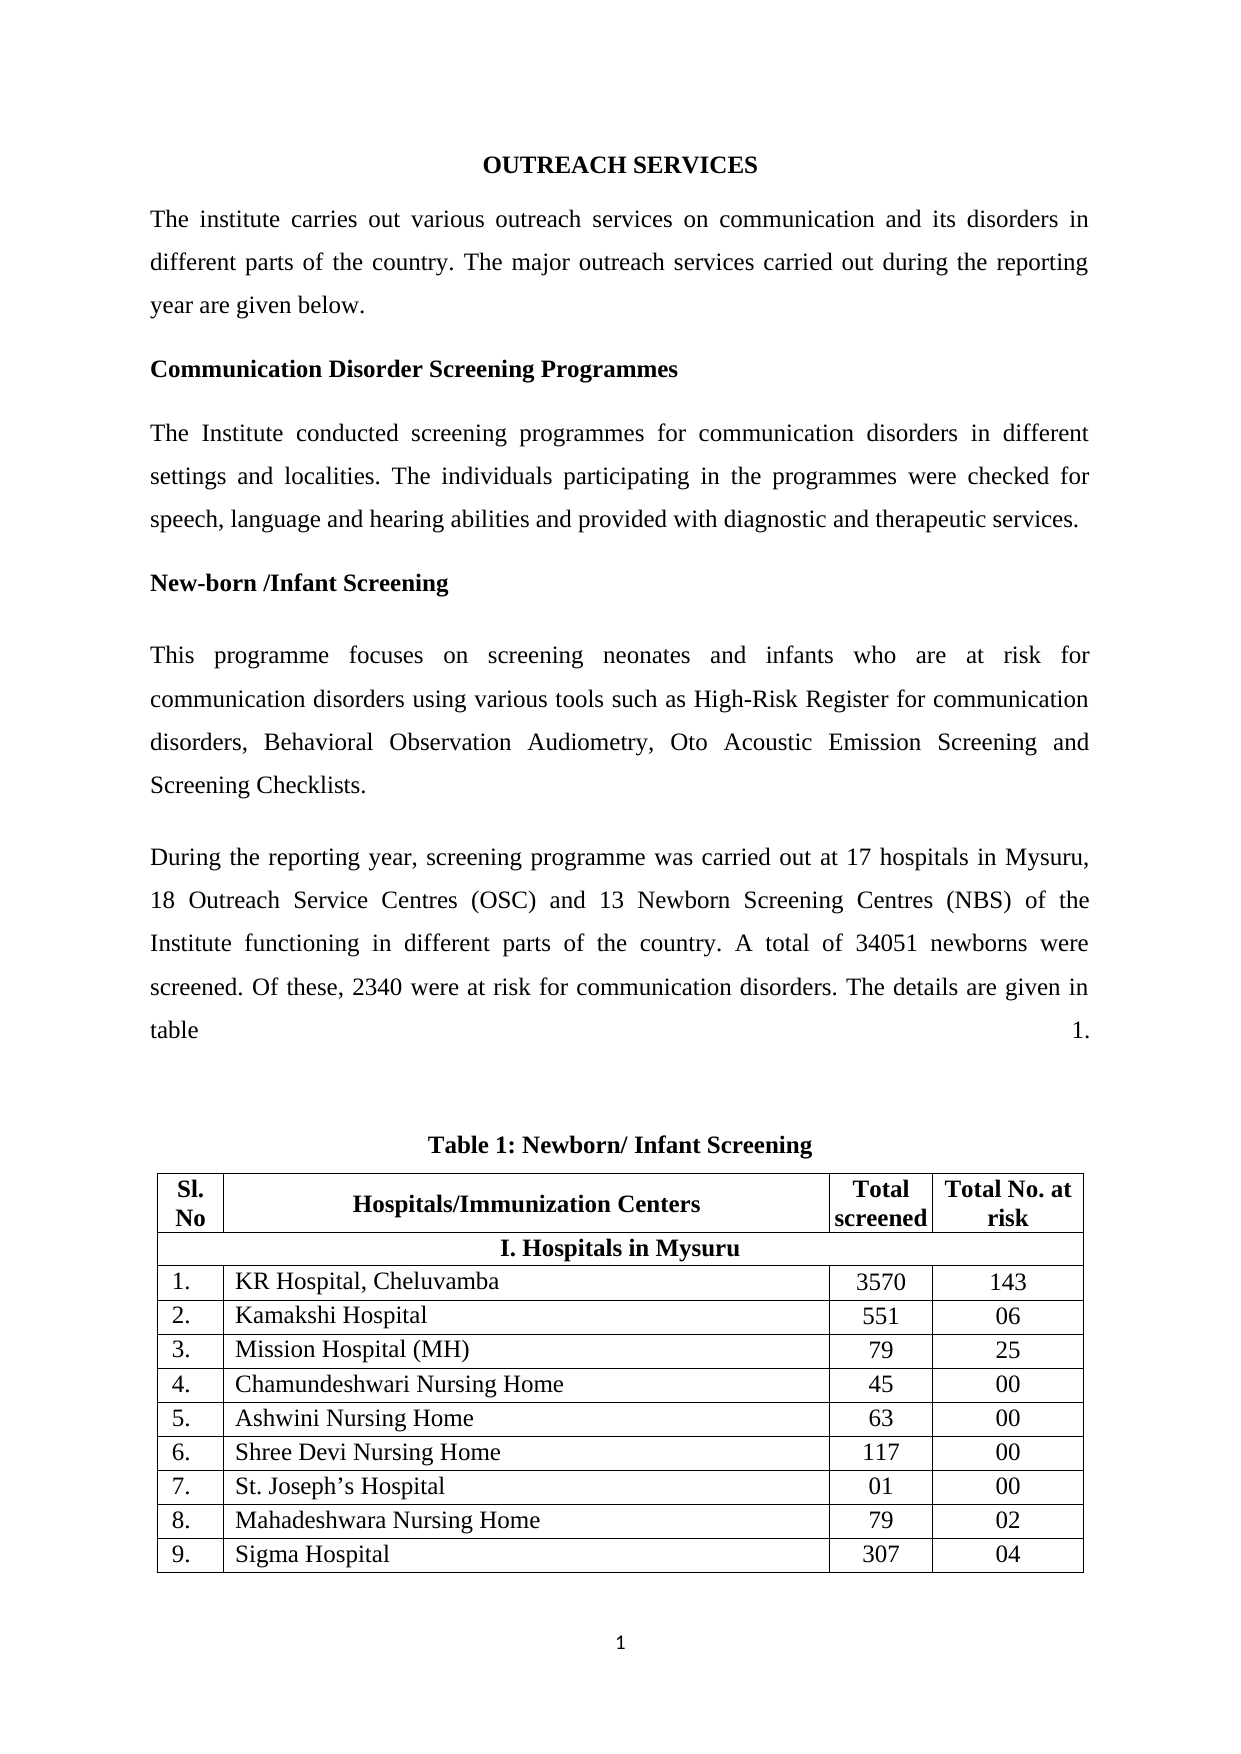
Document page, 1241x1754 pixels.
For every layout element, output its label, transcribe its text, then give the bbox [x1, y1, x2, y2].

table_cell 00 [933, 1471, 1083, 1504]
table_cell [158, 1301, 223, 1333]
table_cell 06 [933, 1301, 1083, 1333]
table_cell 45 [830, 1369, 932, 1402]
table_cell KR Hospital, Cheluvamba [224, 1266, 829, 1299]
table_cell Kamakshi Hospital [224, 1301, 829, 1333]
table_cell 307 [830, 1539, 932, 1572]
table_cell [158, 1369, 223, 1402]
table_cell 02 [933, 1505, 1083, 1538]
table_header Sl. No [158, 1174, 223, 1232]
table_cell [158, 1437, 223, 1470]
table_cell St. Joseph’s Hospital [224, 1471, 829, 1504]
table_cell 01 [830, 1471, 932, 1504]
table_cell 3570 [830, 1266, 932, 1299]
table_header Hospitals/Immunization Centers [224, 1174, 829, 1232]
text New-born /Infant Screening [150, 568, 1090, 597]
table_cell 143 [933, 1266, 1083, 1299]
table_cell [158, 1539, 223, 1572]
text Table 1: Newborn/ Infant Screening [150, 1130, 1090, 1159]
table_cell [158, 1471, 223, 1504]
table_cell Ashwini Nursing Home [224, 1403, 829, 1436]
table_cell Mahadeshwara Nursing Home [224, 1505, 829, 1538]
table_cell 00 [933, 1403, 1083, 1436]
table_cell [158, 1266, 223, 1299]
text The institute carries out various outreach services on communication and its disorders in different parts of the country. The major outreach services carried out during the reporting year are given below. [150, 204, 1090, 319]
table_cell 117 [830, 1437, 932, 1470]
text During the reporting year, screening programme was carried out at 17 hospitals in Mysuru, 18 Outreach Service Centres (OSC) and 13 Newborn Screening Centres (NBS) of the Institute functioning in different parts of the country. A total of 34051 newborns were screened. Of these, 2340 were at risk for communication disorders. The details are given in table 1. [150, 842, 1090, 1087]
table_header Total screened [830, 1174, 932, 1232]
table_cell 63 [830, 1403, 932, 1436]
text This programme focuses on screening neonates and infants who are at risk for communication disorders using various tools such as High-Risk Register for communication disorders, Behavioral Observation Audiometry, Oto Acoustic Emission Screening and Screening Checklists. [150, 641, 1090, 799]
table_cell I. Hospitals in Mysuru [158, 1233, 1083, 1265]
text The Institute conducted screening programmes for communication disorders in different settings and localities. The individuals participating in the programmes were checked for speech, language and hearing abilities and provided with diagnostic and therapeutic services. [150, 418, 1090, 533]
table_cell 79 [830, 1505, 932, 1538]
table_cell [158, 1335, 223, 1368]
table_cell Chamundeshwari Nursing Home [224, 1369, 829, 1402]
table_cell Sigma Hospital [224, 1539, 829, 1572]
text Communication Disorder Screening Programmes [150, 354, 1090, 383]
table_cell 04 [933, 1539, 1083, 1572]
table_cell 25 [933, 1335, 1083, 1368]
table_cell 79 [830, 1335, 932, 1368]
table_cell [158, 1403, 223, 1436]
table_cell Mission Hospital (MH) [224, 1335, 829, 1368]
table_cell [158, 1505, 223, 1538]
table_cell Shree Devi Nursing Home [224, 1437, 829, 1470]
table_cell 00 [933, 1369, 1083, 1402]
table_cell 551 [830, 1301, 932, 1333]
table_header Total No. at risk [933, 1174, 1083, 1232]
text OUTREACH SERVICES [150, 150, 1090, 179]
table_cell 00 [933, 1437, 1083, 1470]
